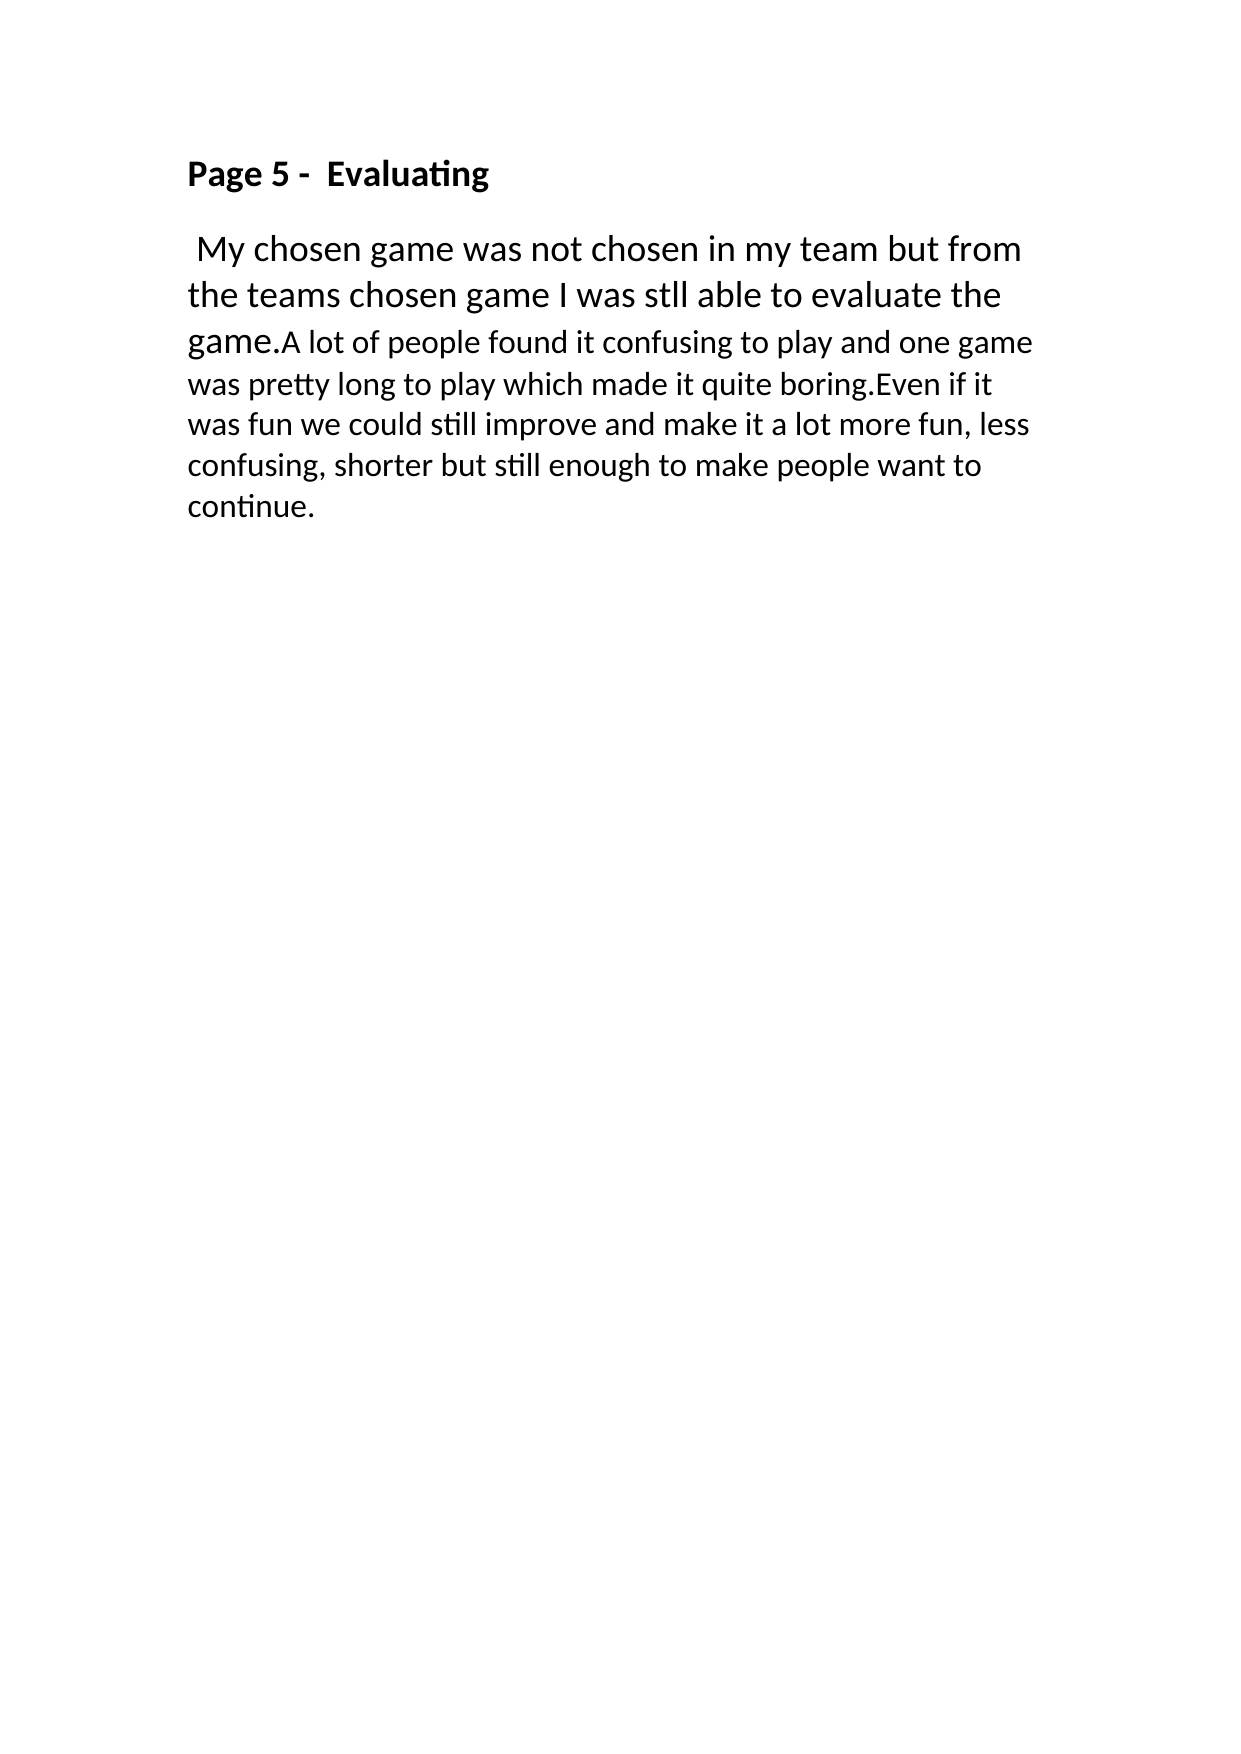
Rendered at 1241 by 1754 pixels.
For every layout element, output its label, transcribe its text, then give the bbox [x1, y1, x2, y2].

list Page 5 - Evaluating [187, 150, 1053, 196]
text My chosen game was not chosen in my team but from the teams chosen game I was stll able to evaluate the game.A lot of people found it confusing to play and one game was pretty long to play which made it quite boring.Even if it was fun we could still improve and make it a lot more fun, less confusing, shorter but still enough to make people want to continue. [187, 225, 1053, 525]
